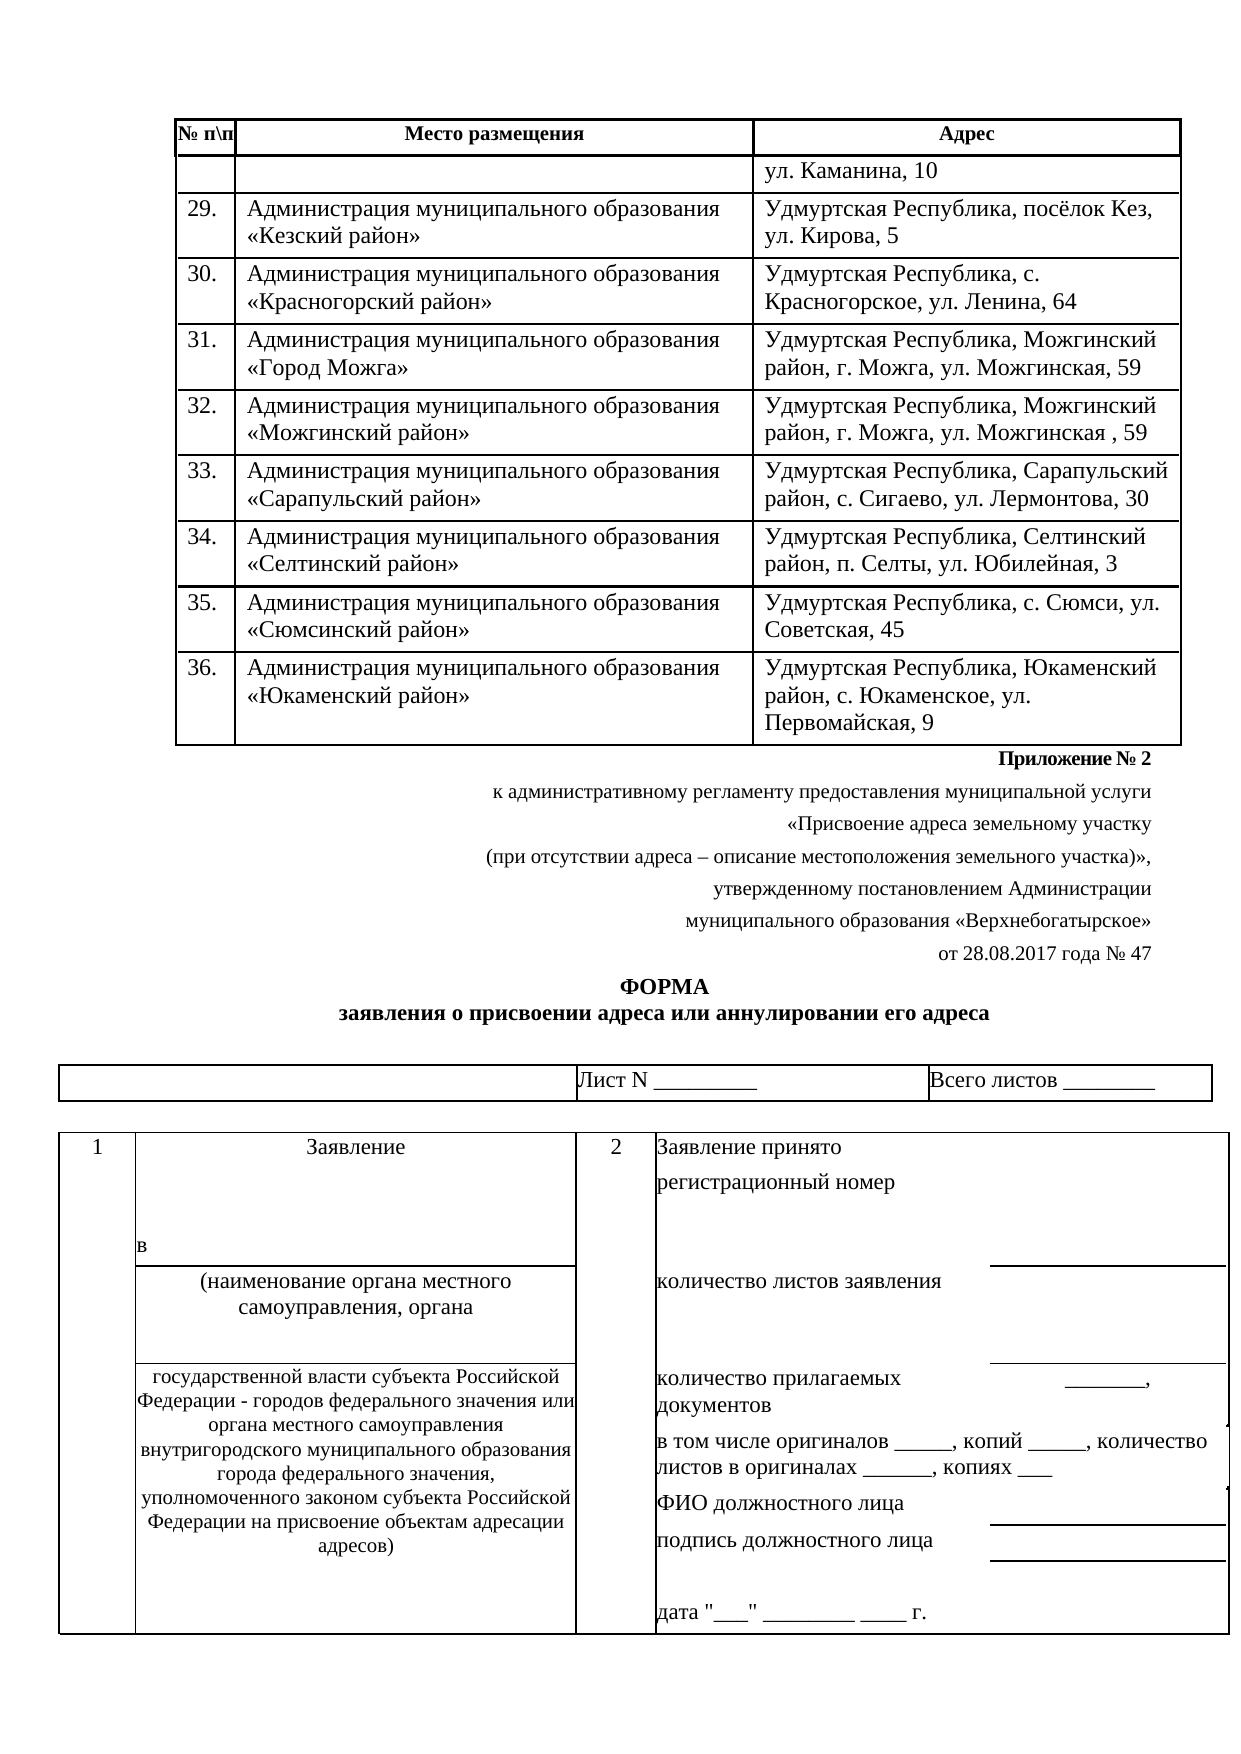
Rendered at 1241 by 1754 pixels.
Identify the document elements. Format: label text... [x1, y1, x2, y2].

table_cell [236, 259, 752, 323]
text муниципального образования «Верхнебогатырское» [177, 908, 1152, 932]
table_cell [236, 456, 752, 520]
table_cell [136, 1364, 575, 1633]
text от 28.08.2017 года № 47 [177, 941, 1152, 965]
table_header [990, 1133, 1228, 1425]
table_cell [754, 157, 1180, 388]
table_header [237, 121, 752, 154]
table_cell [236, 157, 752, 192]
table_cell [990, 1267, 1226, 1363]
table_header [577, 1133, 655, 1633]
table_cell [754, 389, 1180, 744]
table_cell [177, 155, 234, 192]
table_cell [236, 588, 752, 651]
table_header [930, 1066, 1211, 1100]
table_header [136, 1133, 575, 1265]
text Приложение № 2 [177, 746, 1152, 770]
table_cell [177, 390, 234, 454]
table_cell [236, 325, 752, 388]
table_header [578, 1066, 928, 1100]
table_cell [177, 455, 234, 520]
text «Присвоение адреса земельному участку [177, 811, 1152, 835]
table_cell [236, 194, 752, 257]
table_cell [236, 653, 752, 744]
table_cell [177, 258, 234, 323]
text утвержденному постановлением Администрации [177, 876, 1152, 900]
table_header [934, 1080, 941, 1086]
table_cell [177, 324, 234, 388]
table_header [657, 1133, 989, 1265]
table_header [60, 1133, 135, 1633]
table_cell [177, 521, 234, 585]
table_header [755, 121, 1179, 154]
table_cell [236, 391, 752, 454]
text к административному регламенту предоставления муниципальной услуги [177, 779, 1152, 803]
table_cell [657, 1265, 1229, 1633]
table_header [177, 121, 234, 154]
text ФОРМА заявления о присвоении адреса или аннулировании его адреса [177, 973, 1152, 1026]
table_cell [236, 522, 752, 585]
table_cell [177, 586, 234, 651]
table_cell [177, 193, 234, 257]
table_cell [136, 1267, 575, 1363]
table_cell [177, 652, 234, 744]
text (при отсутствии адреса – описание местоположения земельного участка)», [177, 843, 1152, 868]
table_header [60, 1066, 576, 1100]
